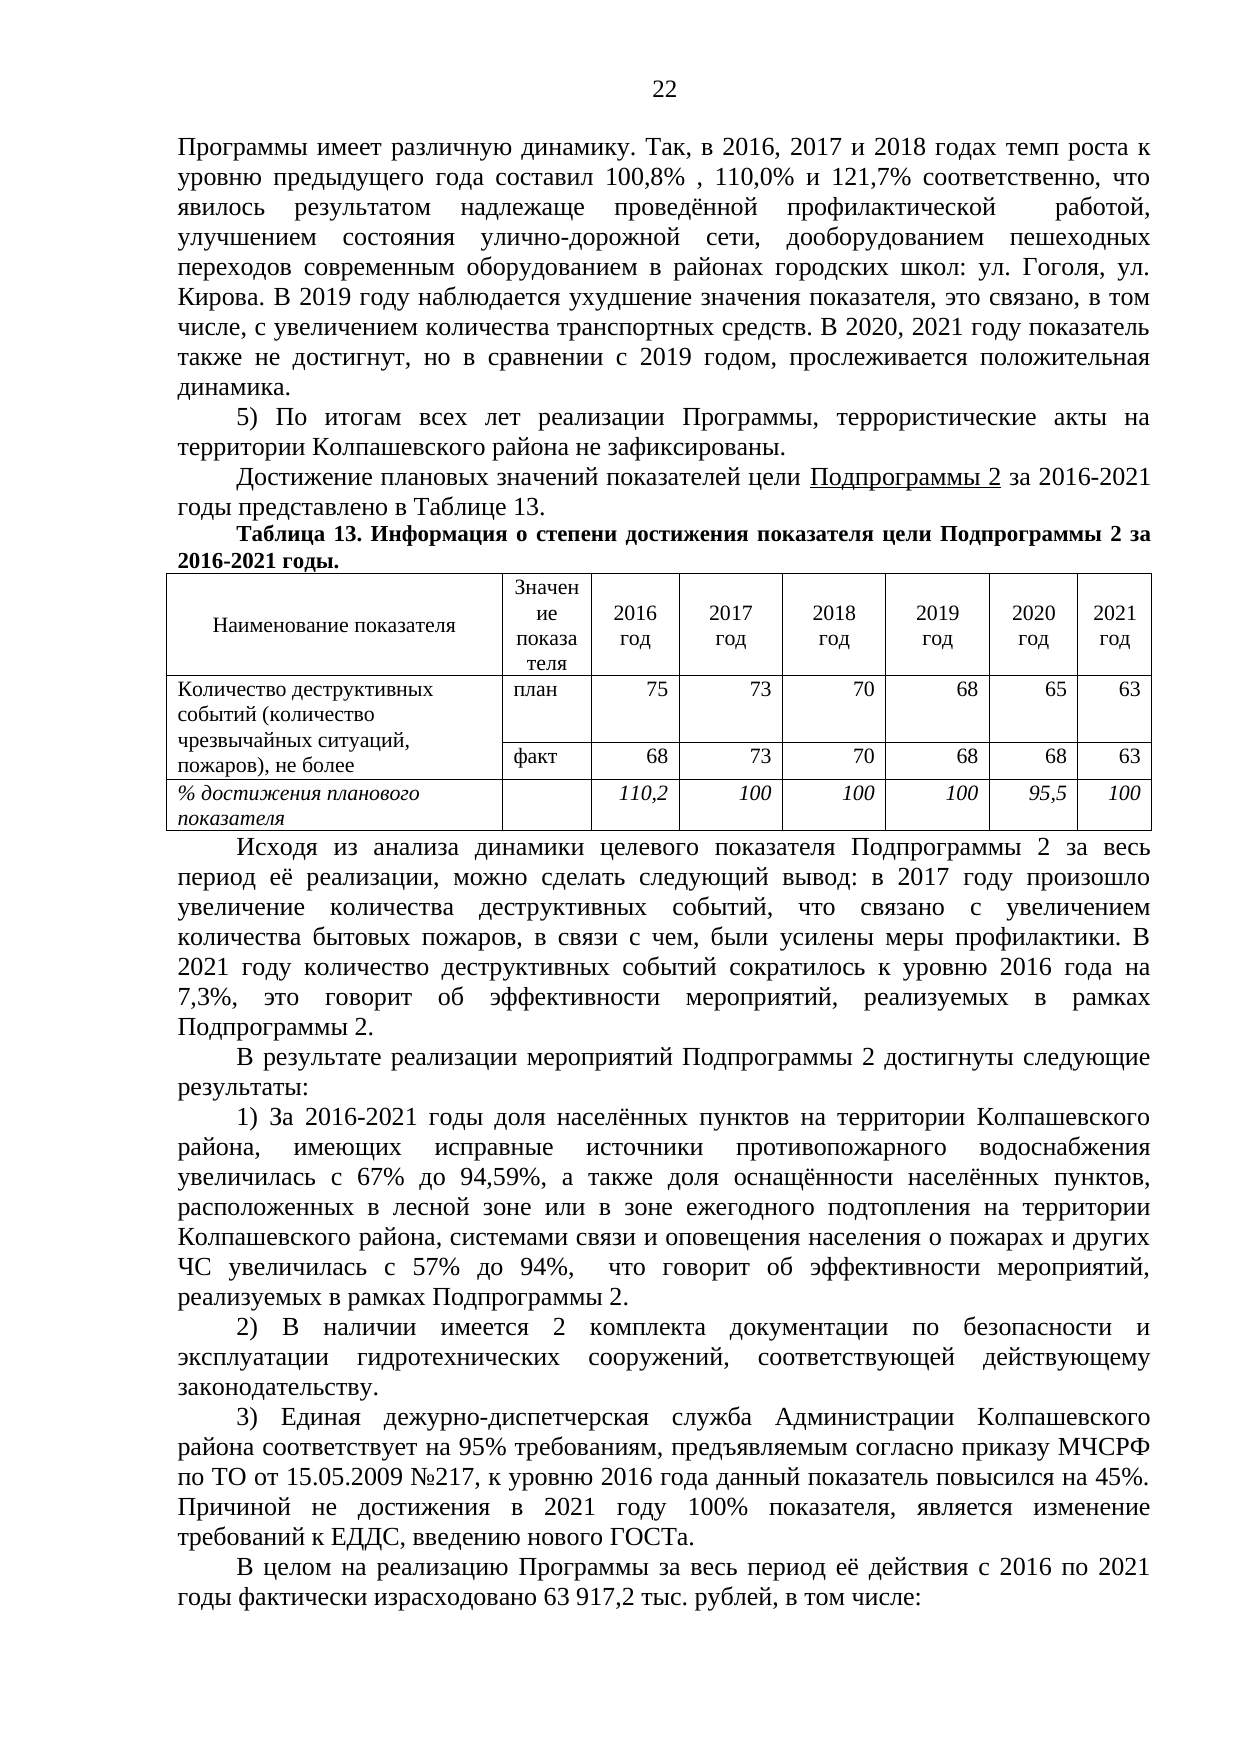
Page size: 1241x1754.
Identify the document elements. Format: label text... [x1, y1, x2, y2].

table_cell 95,5 [990, 780, 1077, 830]
table_header Значение показателя [503, 574, 591, 675]
table_header Наименование показателя [167, 574, 502, 675]
table_header 2021 год [1078, 574, 1151, 675]
text В результате реализации мероприятий Подпрограммы 2 достигнуты следующие результаты: [177, 1041, 1152, 1101]
table_cell 100 [680, 780, 782, 830]
table_cell план [503, 676, 591, 742]
table_header 2018 год [783, 574, 885, 675]
table_cell 68 [592, 743, 679, 778]
table_cell Количество деструктивных событий (количество чрезвычайных ситуаций, пожаров), не более [167, 676, 502, 778]
table_cell 68 [886, 676, 989, 742]
table_cell факт [503, 743, 591, 778]
text 2) В наличии имеется 2 комплекта документации по безопасности и эксплуатации гидротехнических сооружений, соответствующей действующему законодательству. [177, 1311, 1152, 1401]
text 5) По итогам всех лет реализации Программы, террористические акты на территории Колпашевского района не зафиксированы. [177, 401, 1152, 461]
table_cell 70 [783, 743, 885, 778]
text Достижение плановых значений показателей цели Подпрограммы 2 за 2016-2021 годы представлено в Таблице 13. [177, 461, 1152, 521]
table_cell 65 [990, 676, 1077, 742]
text 1) За 2016-2021 годы доля населённых пунктов на территории Колпашевского района, имеющих исправные источники противопожарного водоснабжения увеличилась с 67% до 94,59%, а также доля оснащённости населённых пунктов, расположенных в лесной зоне или в зоне ежегодного подтопления на территории Колпашевского района, системами связи и оповещения населения о пожарах и других ЧС увеличилась с 57% до 94%, что говорит об эффективности мероприятий, реализуемых в рамках Подпрограммы 2. [177, 1101, 1152, 1311]
table_cell 63 [1078, 676, 1151, 742]
table_cell 110,2 [592, 780, 679, 830]
table_cell 100 [783, 780, 885, 830]
table_header 2020 год [990, 574, 1077, 675]
text Таблица 13. Информация о степени достижения показателя цели Подпрограммы 2 за 2016-2021 годы. [177, 521, 1152, 573]
table_cell 68 [886, 743, 989, 778]
table_cell 73 [680, 676, 782, 742]
text Исходя из анализа динамики целевого показателя Подпрограммы 2 за весь период её реализации, можно сделать следующий вывод: в 2017 году произошло увеличение количества деструктивных событий, что связано с увеличением количества бытовых пожаров, в связи с чем, были усилены меры профилактики. В 2021 году количество деструктивных событий сократилось к уровню 2016 года на 7,3%, это говорит об эффективности мероприятий, реализуемых в рамках Подпрограммы 2. [177, 831, 1152, 1041]
table_cell 73 [680, 743, 782, 778]
table_cell 68 [990, 743, 1077, 778]
table_cell % достижения планового показателя [167, 780, 502, 830]
table_cell 100 [886, 780, 989, 830]
table_cell 100 [1078, 780, 1151, 830]
table_cell 70 [783, 676, 885, 742]
table_cell 75 [592, 676, 679, 742]
text 3) Единая дежурно-диспетчерская служба Администрации Колпашевского района соответствует на 95% требованиям, предъявляемым согласно приказу МЧСРФ по ТО от 15.05.2009 №217, к уровню 2016 года данный показатель повысился на 45%. Причиной не достижения в 2021 году 100% показателя, является изменение требований к ЕДДС, введению нового ГОСТа. [177, 1401, 1152, 1551]
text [177, 131, 1152, 401]
table_header 2019 год [886, 574, 989, 675]
table_header 2017 год [680, 574, 782, 675]
text В целом на реализацию Программы за весь период её действия с 2016 по 2021 годы фактически израсходовано 63 917,2 тыс. рублей, в том числе: [177, 1551, 1152, 1611]
table_cell [503, 780, 591, 830]
table_cell 63 [1078, 743, 1151, 778]
table_header 2016 год [592, 574, 679, 675]
